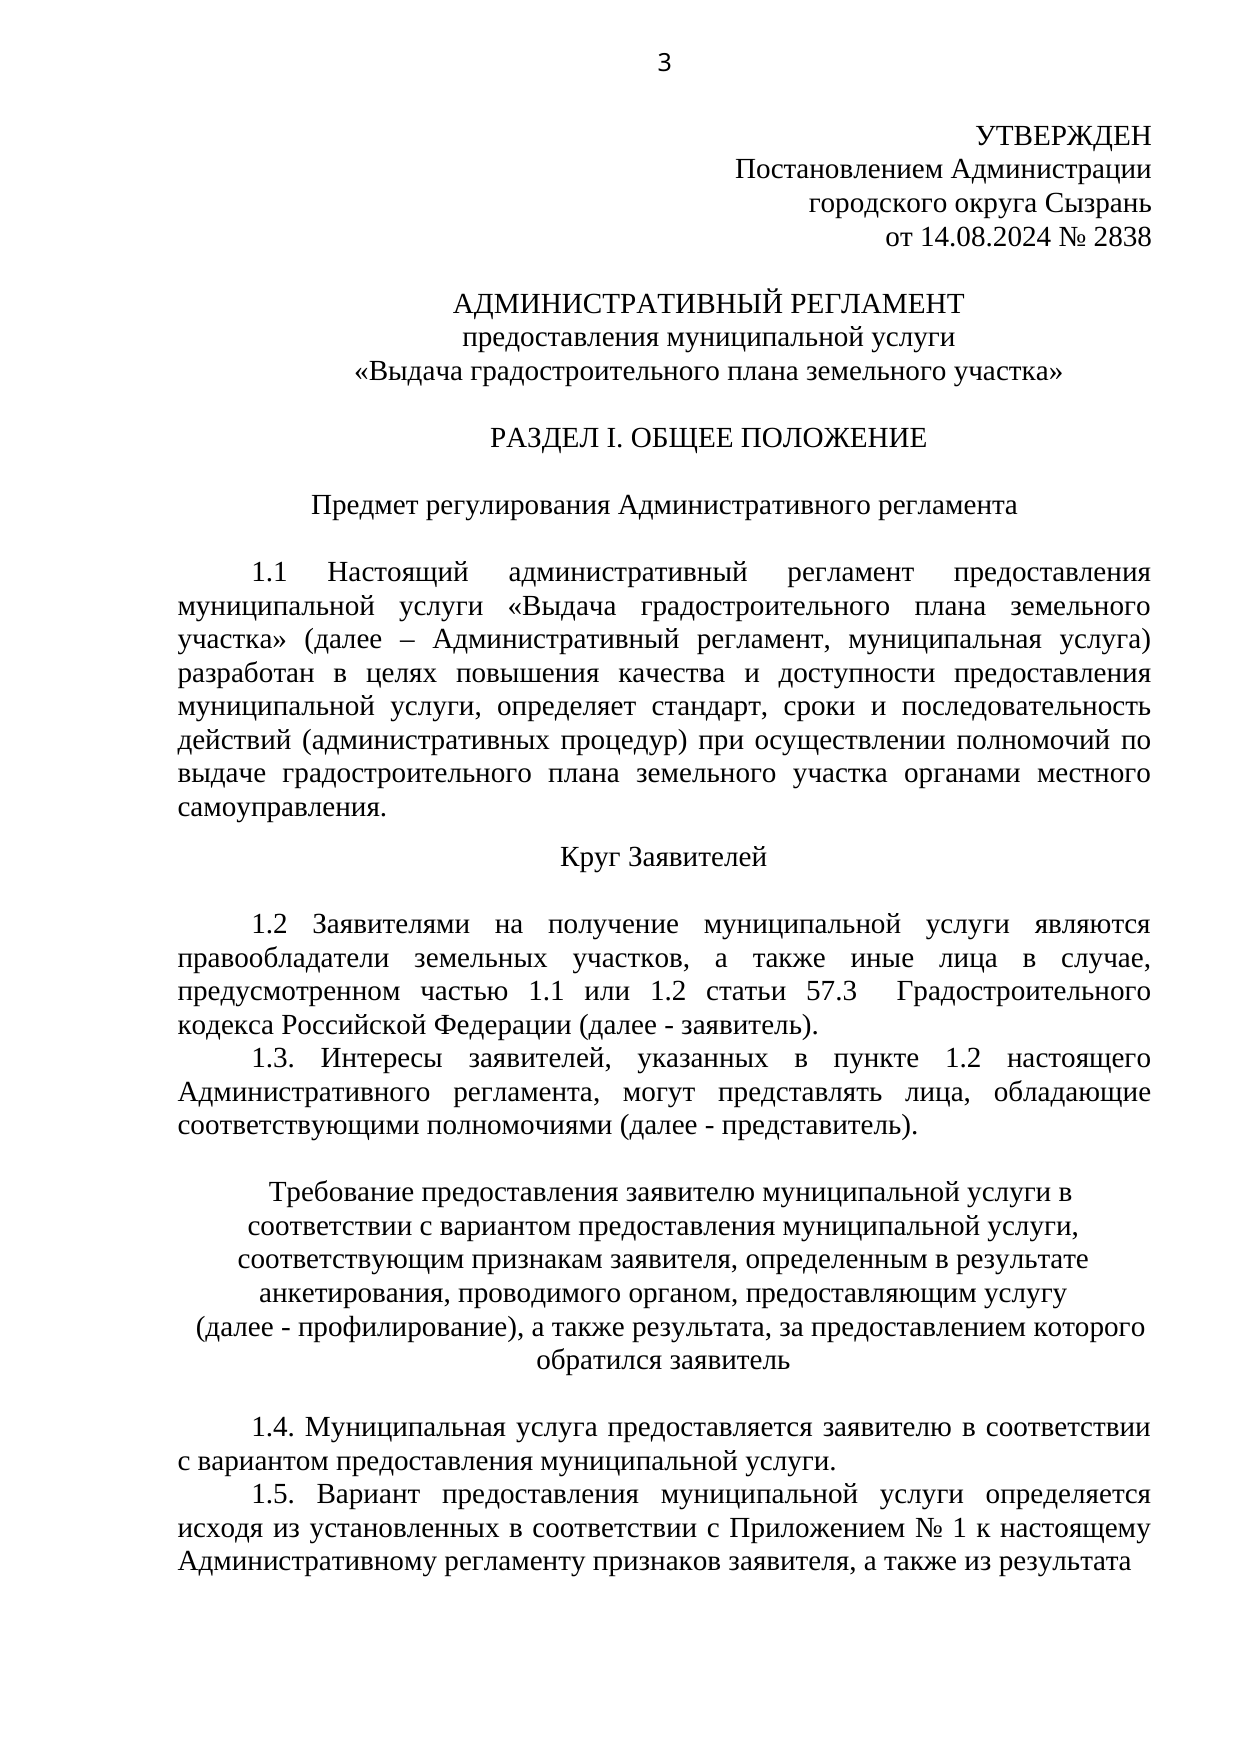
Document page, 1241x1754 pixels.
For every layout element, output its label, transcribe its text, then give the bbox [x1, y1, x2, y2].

text РАЗДЕЛ I. ОБЩЕЕ ПОЛОЖЕНИЕ [177, 420, 1152, 453]
text Предмет регулирования Административного регламента [177, 487, 1152, 521]
text 1.5. Вариант предоставления муниципальной услуги определяется исходя из установленных в соответствии с Приложением № 1 к настоящему Административному регламенту признаков заявителя, а также из результата [177, 1476, 1152, 1577]
text 1.4. Муниципальная услуга предоставляется заявителю в соответствии с вариантом предоставления муниципальной услуги. [177, 1409, 1152, 1476]
text (далее - профилирование), а также результата, за предоставлением которого обратился заявитель [177, 1309, 1149, 1376]
text Требование предоставления заявителю муниципальной услуги в соответствии с вариантом предоставления муниципальной услуги, соответствующим признакам заявителя, определенным в результате анкетирования, проводимого органом, предоставляющим услугу [177, 1174, 1149, 1309]
text от 14.08.2024 № 2838 [177, 219, 1152, 252]
list Круг Заявителей [177, 839, 1149, 873]
text АДМИНИСТРАТИВНЫЙ РЕГЛАМЕНТ [177, 286, 1152, 319]
text «Выдача градостроительного плана земельного участка» [177, 353, 1152, 386]
text 1.3. Интересы заявителей, указанных в пункте 1.2 настоящего Административного регламента, могут представлять лица, обладающие соответствующими полномочиями (далее - представитель). [177, 1040, 1152, 1141]
text городского округа Сызрань [177, 185, 1152, 219]
text УТВЕРЖДЕН Постановлением Администрации [177, 118, 1152, 185]
text 1.2 Заявителями на получение муниципальной услуги являются правообладатели земельных участков, а также иные лица в случае, предусмотренном частью 1.1 или 1.2 статьи 57.3 Градостроительного кодекса Российской Федерации (далее - заявитель). [177, 906, 1152, 1040]
text предоставления муниципальной услуги [177, 319, 1152, 353]
text 1.1 Настоящий административный регламент предоставления муниципальной услуги «Выдача градостроительного плана земельного участка» (далее – Административный регламент, муниципальная услуга) разработан в целях повышения качества и доступности предоставления муниципальной услуги, определяет стандарт, сроки и последовательность действий (административных процедур) при осуществлении полномочий по выдаче градостроительного плана земельного участка органами местного самоуправления. [177, 554, 1152, 822]
